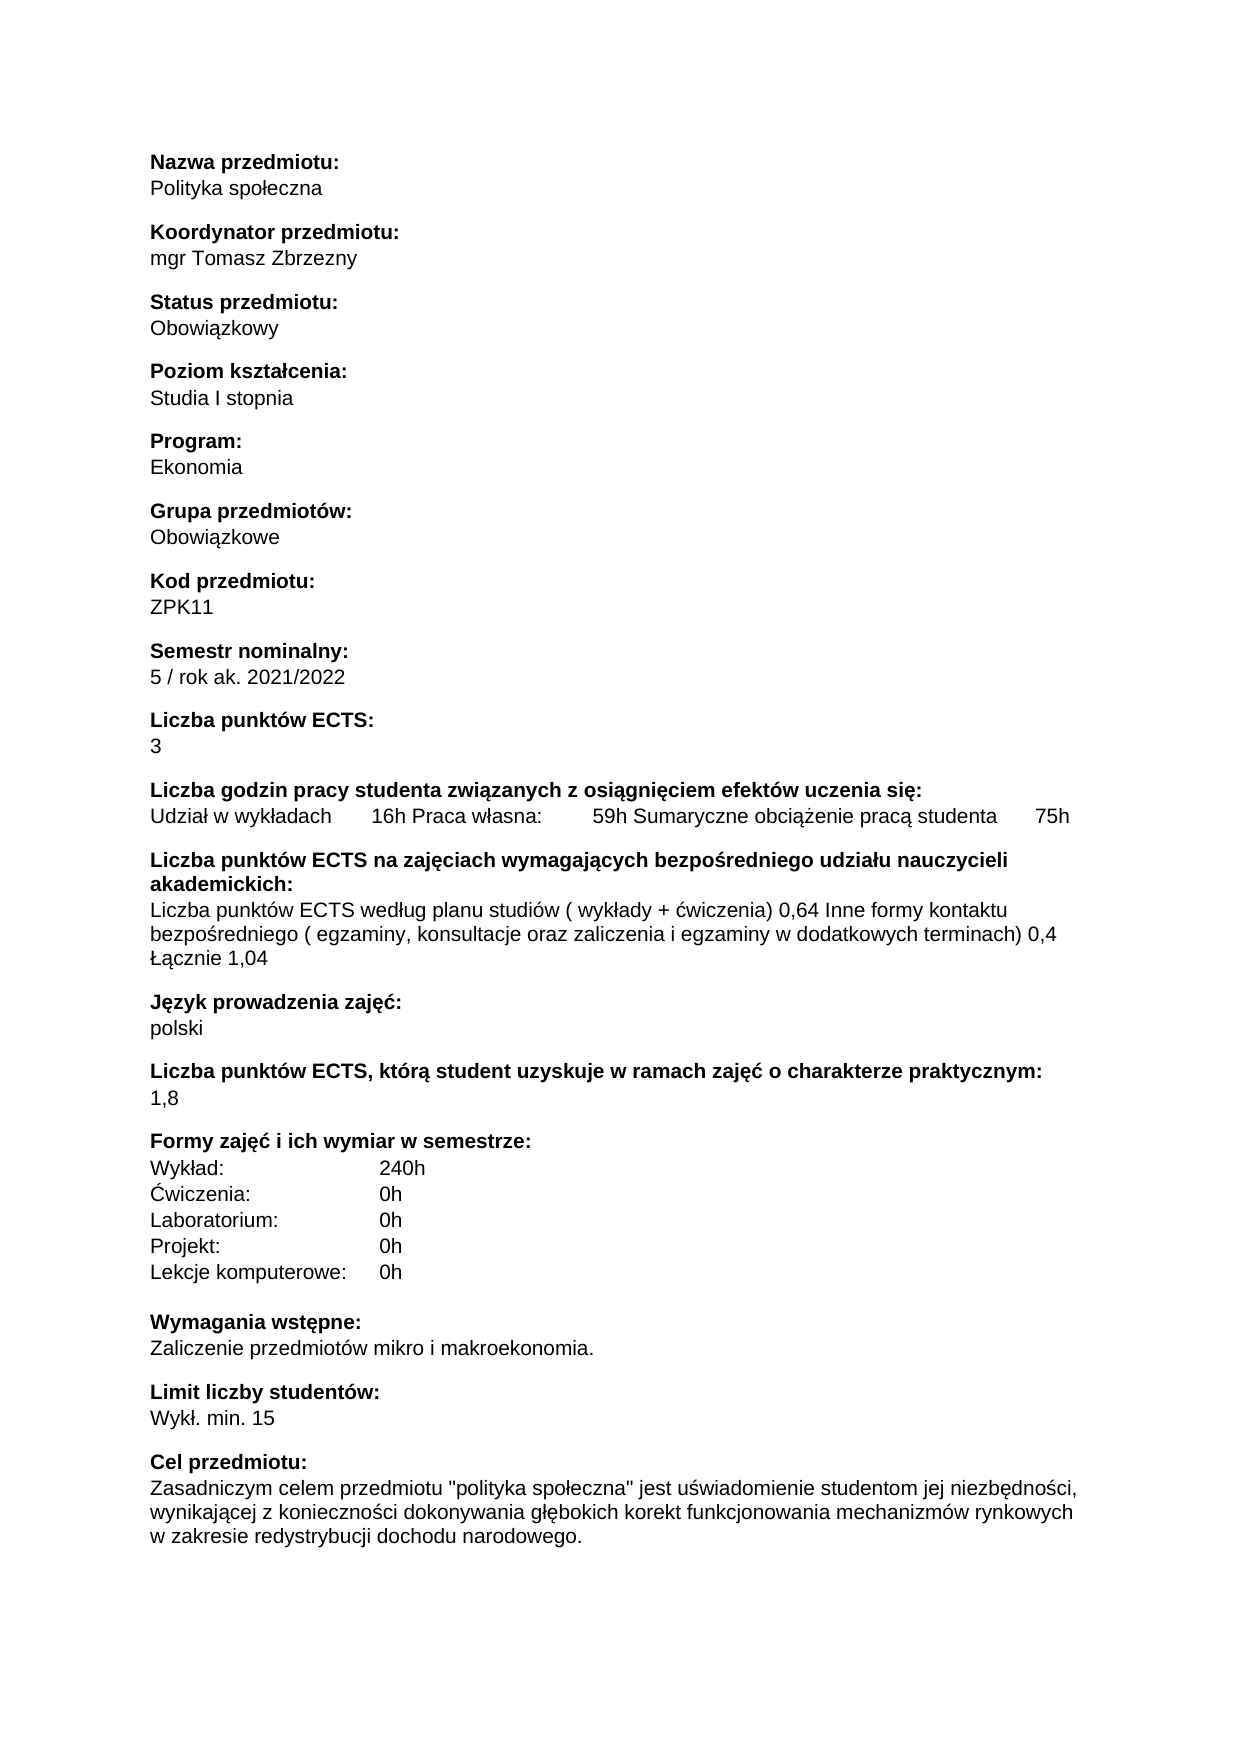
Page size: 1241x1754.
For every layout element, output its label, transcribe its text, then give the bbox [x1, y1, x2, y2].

text Cel przedmiotu: [150, 1449, 1090, 1473]
text ZPK11 [150, 595, 1090, 619]
text Ekonomia [150, 455, 1090, 479]
text Studia I stopnia [150, 385, 1090, 409]
text Limit liczby studentów: [150, 1380, 1090, 1404]
table_cell Projekt: [140, 1234, 367, 1258]
text Język prowadzenia zajęć: [150, 989, 1090, 1013]
text Liczba punktów ECTS: [150, 708, 1090, 732]
text Formy zajęć i ich wymiar w semestrze: [150, 1129, 1090, 1153]
text Kod przedmiotu: [150, 569, 1090, 593]
text Poziom kształcenia: [150, 359, 1090, 383]
text polski [150, 1016, 1090, 1039]
text Zaliczenie przedmiotów mikro i makroekonomia. [150, 1336, 1090, 1360]
text Grupa przedmiotów: [150, 499, 1090, 523]
table_header 240h [369, 1156, 597, 1180]
text Nazwa przedmiotu: [150, 150, 1090, 174]
text Wykł. min. 15 [150, 1406, 1090, 1430]
text Polityka społeczna [150, 176, 1090, 200]
text Liczba godzin pracy studenta związanych z osiągnięciem efektów uczenia się: [150, 778, 1090, 802]
table_cell 0h [369, 1180, 597, 1206]
text Wymagania wstępne: [150, 1310, 1090, 1334]
text 1,8 [150, 1085, 1090, 1109]
table_header Wykład: [140, 1156, 367, 1180]
text Status przedmiotu: [150, 289, 1090, 313]
text Program: [150, 429, 1090, 453]
text Semestr nominalny: [150, 638, 1090, 662]
table_cell 0h [369, 1206, 597, 1232]
table_cell Ćwiczenia: [140, 1182, 367, 1206]
table_cell Laboratorium: [140, 1208, 367, 1232]
table_cell Lekcje komputerowe: [140, 1260, 367, 1284]
text Liczba punktów ECTS według planu studiów ( wykłady + ćwiczenia) 0,64 Inne formy kontaktu bezpośredniego ( egzaminy, konsultacje oraz zaliczenia i egzaminy w dodatkowych terminach) 0,4 Łącznie 1,04 [150, 898, 1090, 970]
text Koordynator przedmiotu: [150, 220, 1090, 244]
table_cell 0h [369, 1232, 597, 1258]
text 3 [150, 734, 1090, 758]
text Obowiązkowe [150, 525, 1090, 549]
text Udział w wykładach 16h Praca własna: 59h Sumaryczne obciążenie pracą studenta 75h [150, 804, 1090, 828]
table_cell 0h [369, 1258, 597, 1284]
text Obowiązkowy [150, 316, 1090, 339]
text Liczba punktów ECTS na zajęciach wymagających bezpośredniego udziału nauczycieli akademickich: [150, 848, 1090, 896]
text 5 / rok ak. 2021/2022 [150, 664, 1090, 688]
text mgr Tomasz Zbrzezny [150, 246, 1090, 270]
text Liczba punktów ECTS, którą student uzyskuje w ramach zajęć o charakterze praktycznym: [150, 1059, 1090, 1083]
text Zasadniczym celem przedmiotu "polityka społeczna" jest uświadomienie studentom jej niezbędności, wynikającej z konieczności dokonywania głębokich korekt funkcjonowania mechanizmów rynkowych w zakresie redystrybucji dochodu narodowego. [150, 1476, 1090, 1547]
